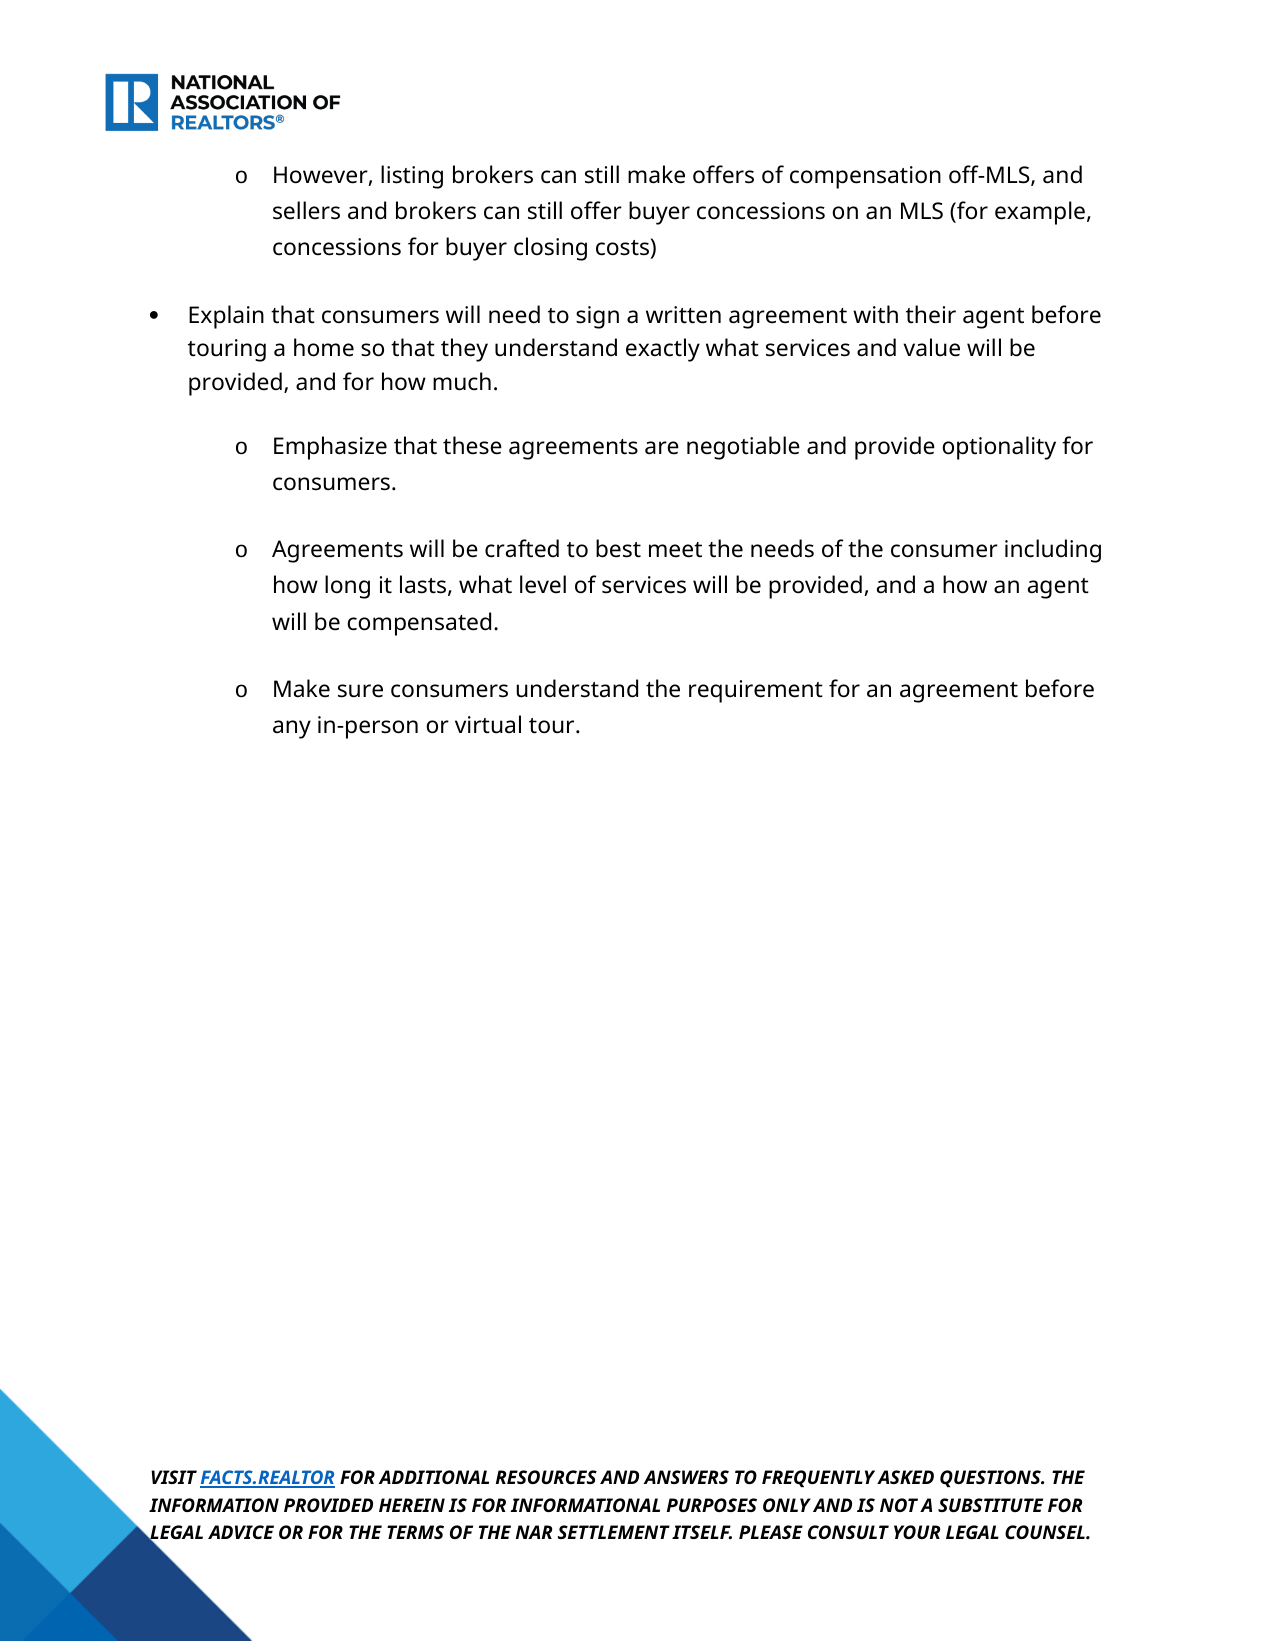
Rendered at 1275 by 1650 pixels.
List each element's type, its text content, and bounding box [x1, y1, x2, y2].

picture [94, 64, 347, 138]
list However, listing brokers can still make offers of compensation off-MLS, and sellers and brokers can still offer buyer concessions on an MLS (for example, concessions for buyer closing costs) [234, 159, 1125, 294]
picture [0, 1306, 255, 1641]
list Make sure consumers understand the requirement for an agreement before any in-person or virtual tour. [234, 673, 1125, 740]
list Agreements will be crafted to best meet the needs of the consumer including how long it lasts, what level of services will be provided, and a how an agent will be compensated. [234, 533, 1125, 669]
list Emphasize that these agreements are negotiable and provide optionality for consumers. [234, 430, 1125, 529]
list Explain that consumers will need to sign a written agreement with their agent before touring a home so that they understand exactly what services and value will be provided, and for how much. [150, 299, 1125, 428]
